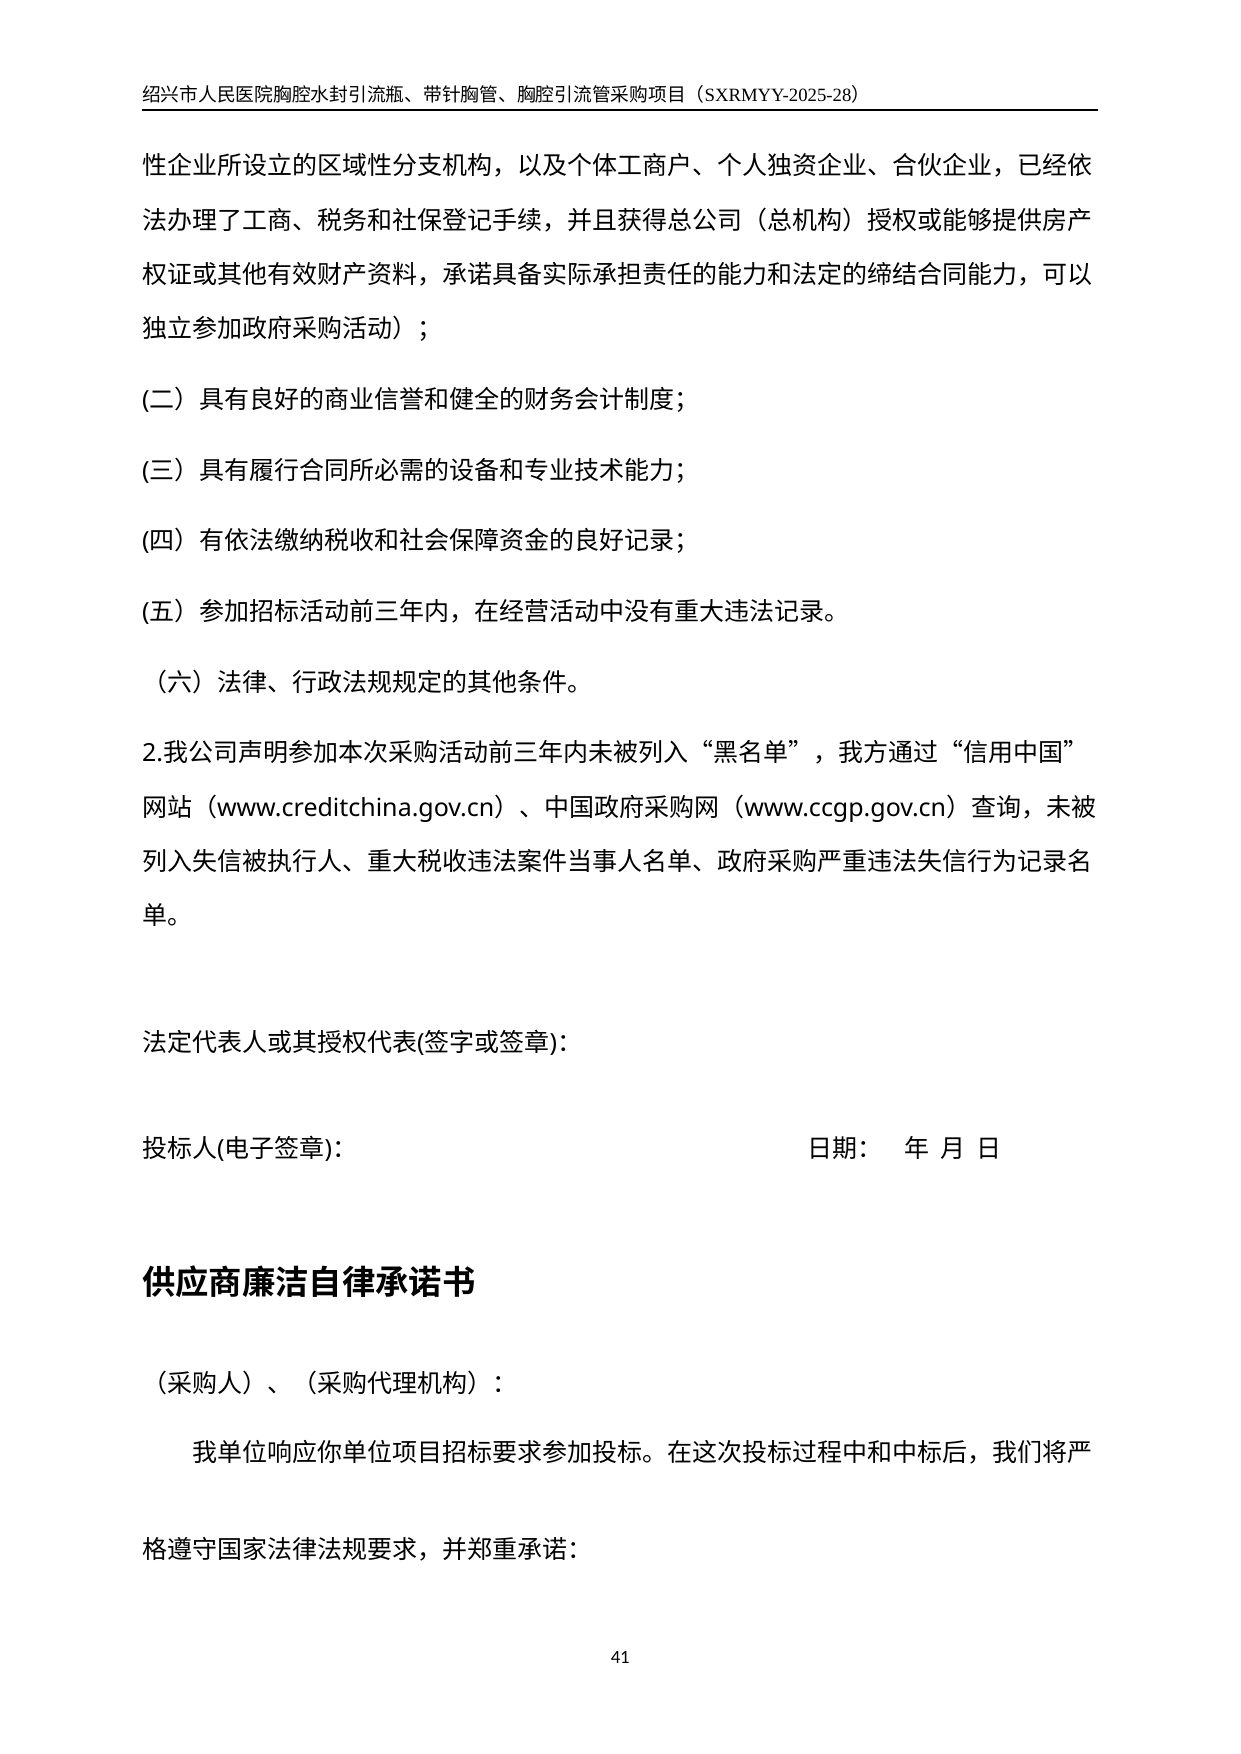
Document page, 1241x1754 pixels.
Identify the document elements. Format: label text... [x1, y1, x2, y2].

text (三）具有履行合同所必需的设备和专业技术能力； [142, 450, 1098, 486]
text 投标人(电子签章)： 日期： 年 月 日 [142, 1128, 1098, 1164]
text 我单位响应你单位项目招标要求参加投标。在这次投标过程中和中标后，我们将严格遵守国家法律法规要求，并郑重承诺： [142, 1418, 1098, 1580]
text 2.我公司声明参加本次采购活动前三年内未被列入“黑名单”，我方通过“信用中国”网站（www.creditchina.gov.cn）、中国政府采购网（www.ccgp.gov.cn）查询，未被列入失信被执行人、重大税收违法案件当事人名单、政府采购严重违法失信行为记录名单。 [142, 733, 1098, 932]
text (四）有依法缴纳税收和社会保障资金的良好记录； [142, 521, 1098, 557]
text （采购人）、（采购代理机构）： [142, 1363, 1098, 1400]
text 法定代表人或其授权代表(签字或签章)： [142, 1023, 1098, 1059]
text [142, 146, 1098, 345]
text （六）法律、行政法规规定的其他条件。 [142, 662, 1098, 698]
text 供应商廉洁自律承诺书 [142, 1247, 1098, 1312]
text (二）具有良好的商业信誉和健全的财务会计制度； [142, 379, 1098, 416]
text (五）参加招标活动前三年内，在经营活动中没有重大违法记录。 [142, 591, 1098, 628]
